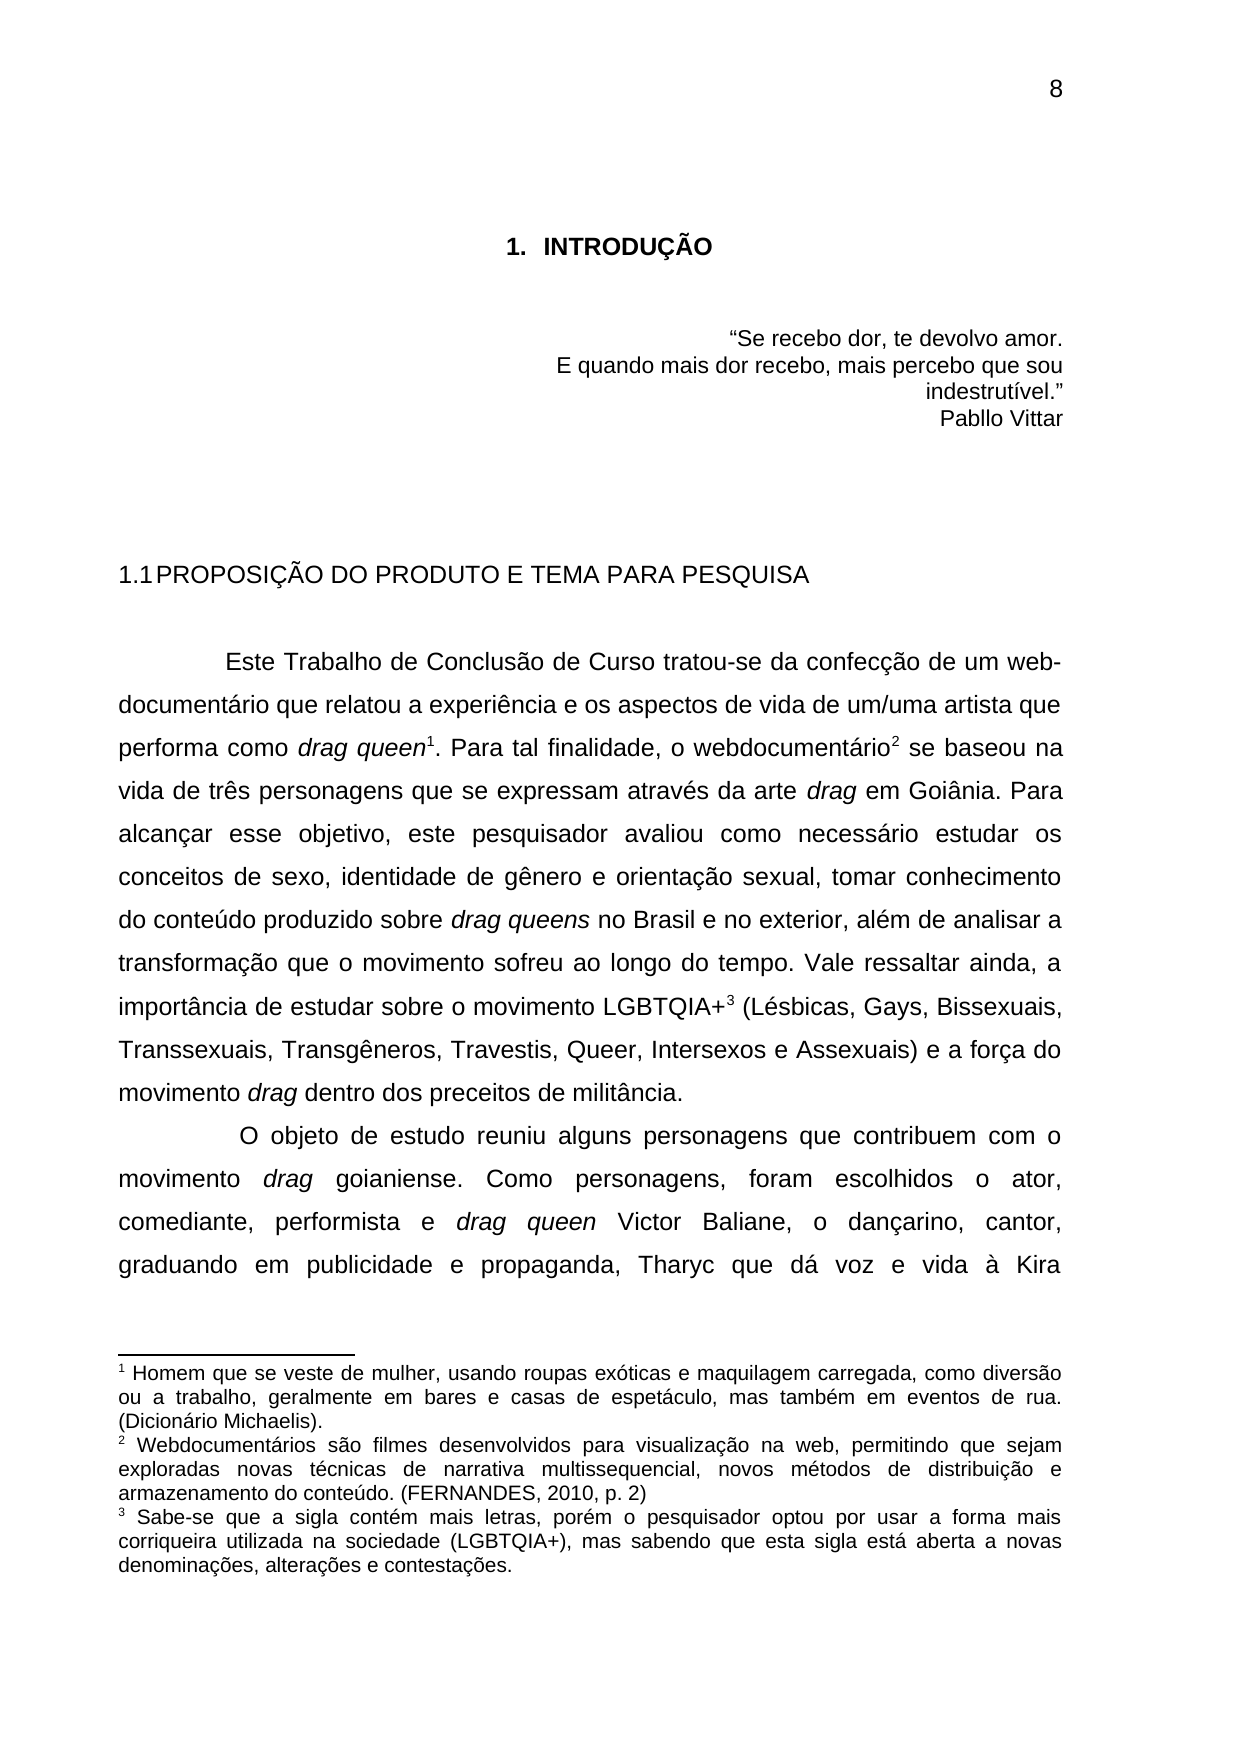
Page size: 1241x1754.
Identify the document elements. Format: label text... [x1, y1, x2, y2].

text INTRODUÇÃO [156, 232, 1063, 261]
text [118, 1121, 1063, 1279]
text PROPOSIÇÃO DO PRODUTO E TEMA PARA PESQUISA [118, 560, 1063, 589]
list Pabllo Vittar [532, 404, 1063, 431]
text Este Trabalho de Conclusão de Curso tratou-se da confecção de um web-documentário que relatou a experiência e os aspectos de vida de um/uma artista que performa como drag queen. Para tal finalidade, o webdocumentário se baseou na vida de três personagens que se expressam através da arte drag em Goiânia. Para alcançar esse objetivo, este pesquisador avaliou como necessário estudar os conceitos de sexo, identidade de gênero e orientação sexual, tomar conhecimento do conteúdo produzido sobre drag queens no Brasil e no exterior, além de analisar a transformação que o movimento sofreu ao longo do tempo. Vale ressaltar ainda, a importância de estudar sobre o movimento LGBTQIA+ (Lésbicas, Gays, Bissexuais, Transsexuais, Transgêneros, Travestis, Queer, Intersexos e Assexuais) e a força do movimento drag dentro dos preceitos de militância. [118, 646, 1063, 1106]
list “Se recebo dor, te devolvo amor. [532, 325, 1063, 352]
list E quando mais dor recebo, mais percebo que sou indestrutível.” [532, 352, 1063, 404]
